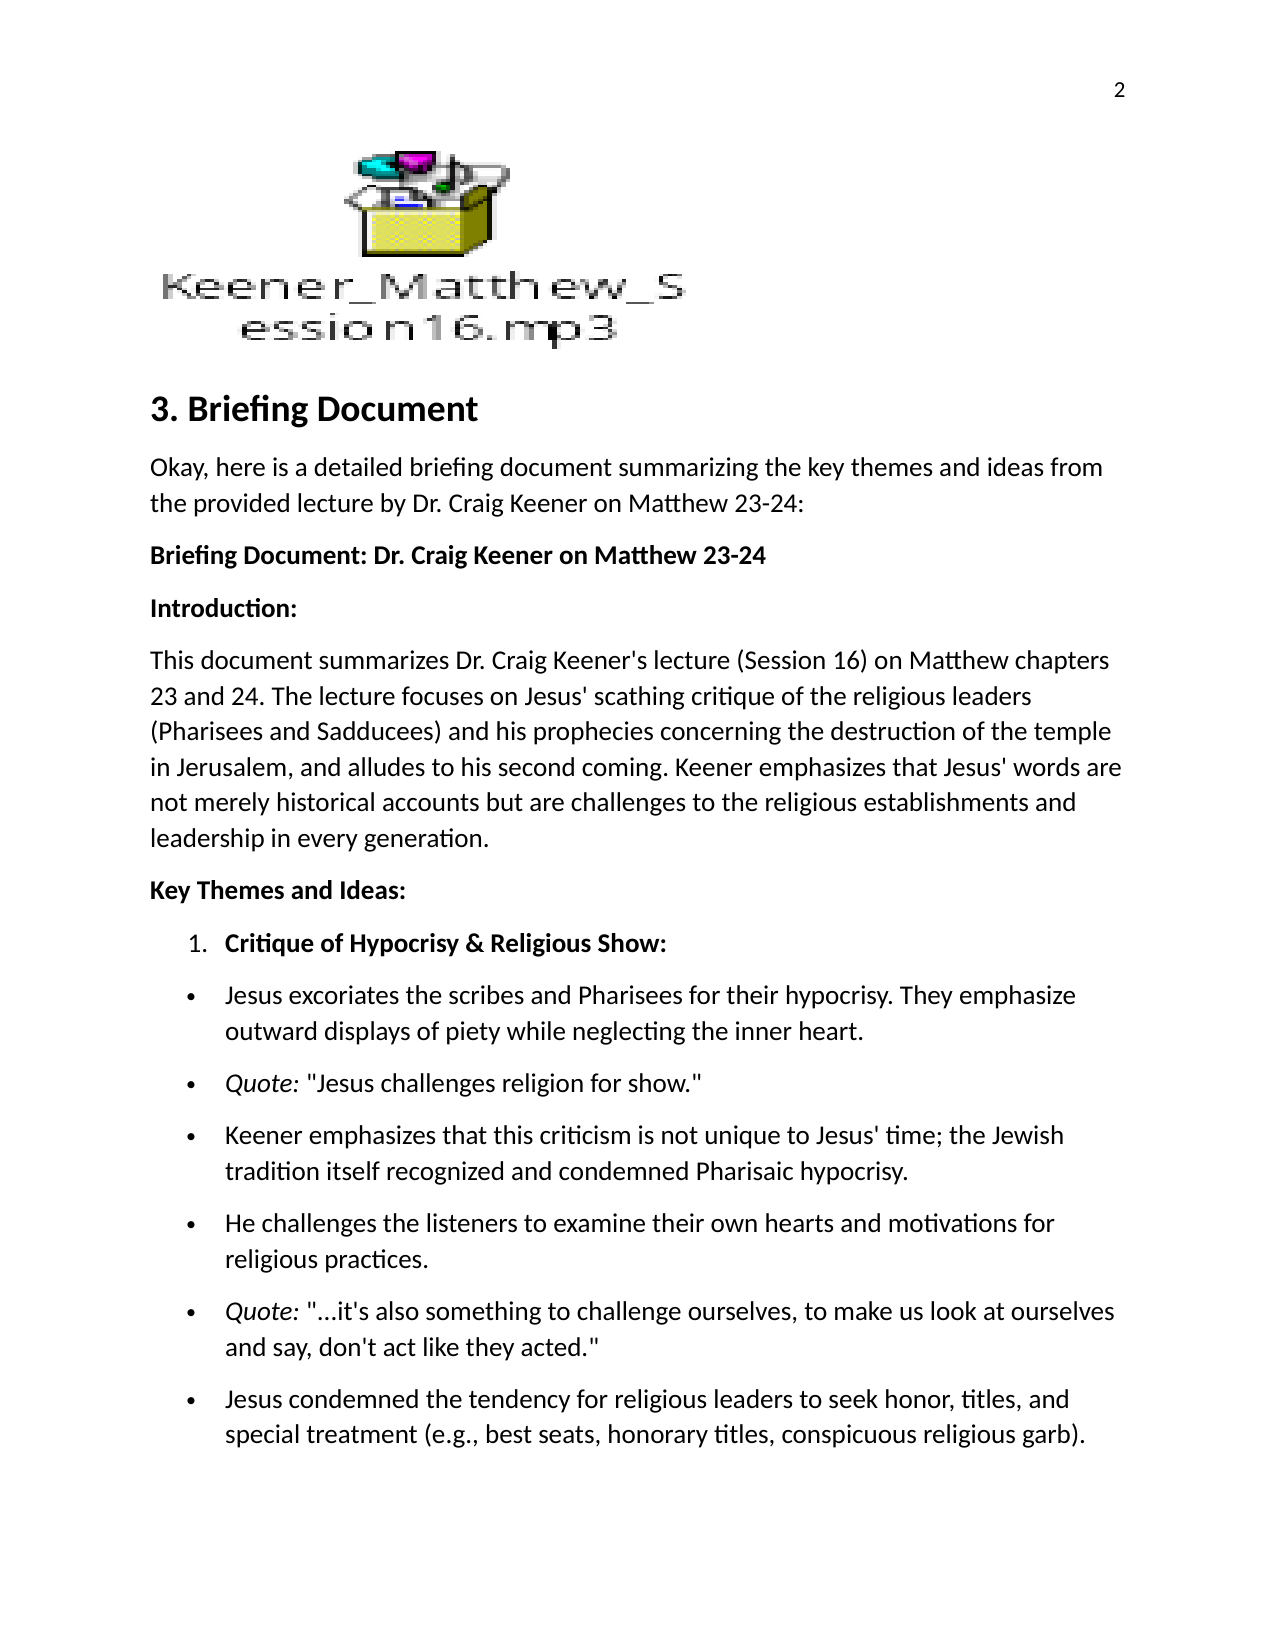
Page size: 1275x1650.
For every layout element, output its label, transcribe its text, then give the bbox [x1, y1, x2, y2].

list Critique of Hypocrisy & Religious Show: [187, 926, 1125, 959]
text This document summarizes Dr. Craig Keener's lecture (Session 16) on Matthew chapters 23 and 24. The lecture focuses on Jesus' scathing critique of the religious leaders (Pharisees and Sadducees) and his prophecies concerning the destruction of the temple in Jerusalem, and alludes to his second coming. Keener emphasizes that Jesus' words are not merely historical accounts but are challenges to the religious establishments and leadership in every generation. [150, 643, 1125, 854]
list Quote: "...it's also something to challenge ourselves, to make us look at ourselves and say, don't act like they acted." [187, 1294, 1125, 1363]
text Introduction: [150, 591, 1125, 624]
list Keener emphasizes that this criticism is not unique to Jesus' time; the Jewish tradition itself recognized and condemned Pharisaic hypocrisy. [187, 1118, 1125, 1187]
text 3. Briefing DocumentTop of Form [150, 384, 1125, 430]
list He challenges the listeners to examine their own hearts and motivations for religious practices. [187, 1206, 1125, 1275]
text Briefing Document: Dr. Craig Keener on Matthew 23-24 [150, 538, 1125, 572]
list Jesus excoriates the scribes and Pharisees for their hypocrisy. They emphasize outward displays of piety while neglecting the inner heart. [187, 978, 1125, 1047]
list Quote: "Jesus challenges religion for show." [187, 1066, 1125, 1099]
text Key Themes and Ideas: [150, 873, 1125, 907]
list Jesus condemned the tendency for religious leaders to seek honor, titles, and special treatment (e.g., best seats, honorary titles, conspicuous religious garb). [187, 1382, 1125, 1451]
text Okay, here is a detailed briefing document summarizing the key themes and ideas from the provided lecture by Dr. Craig Keener on Matthew 23-24: [150, 451, 1125, 519]
